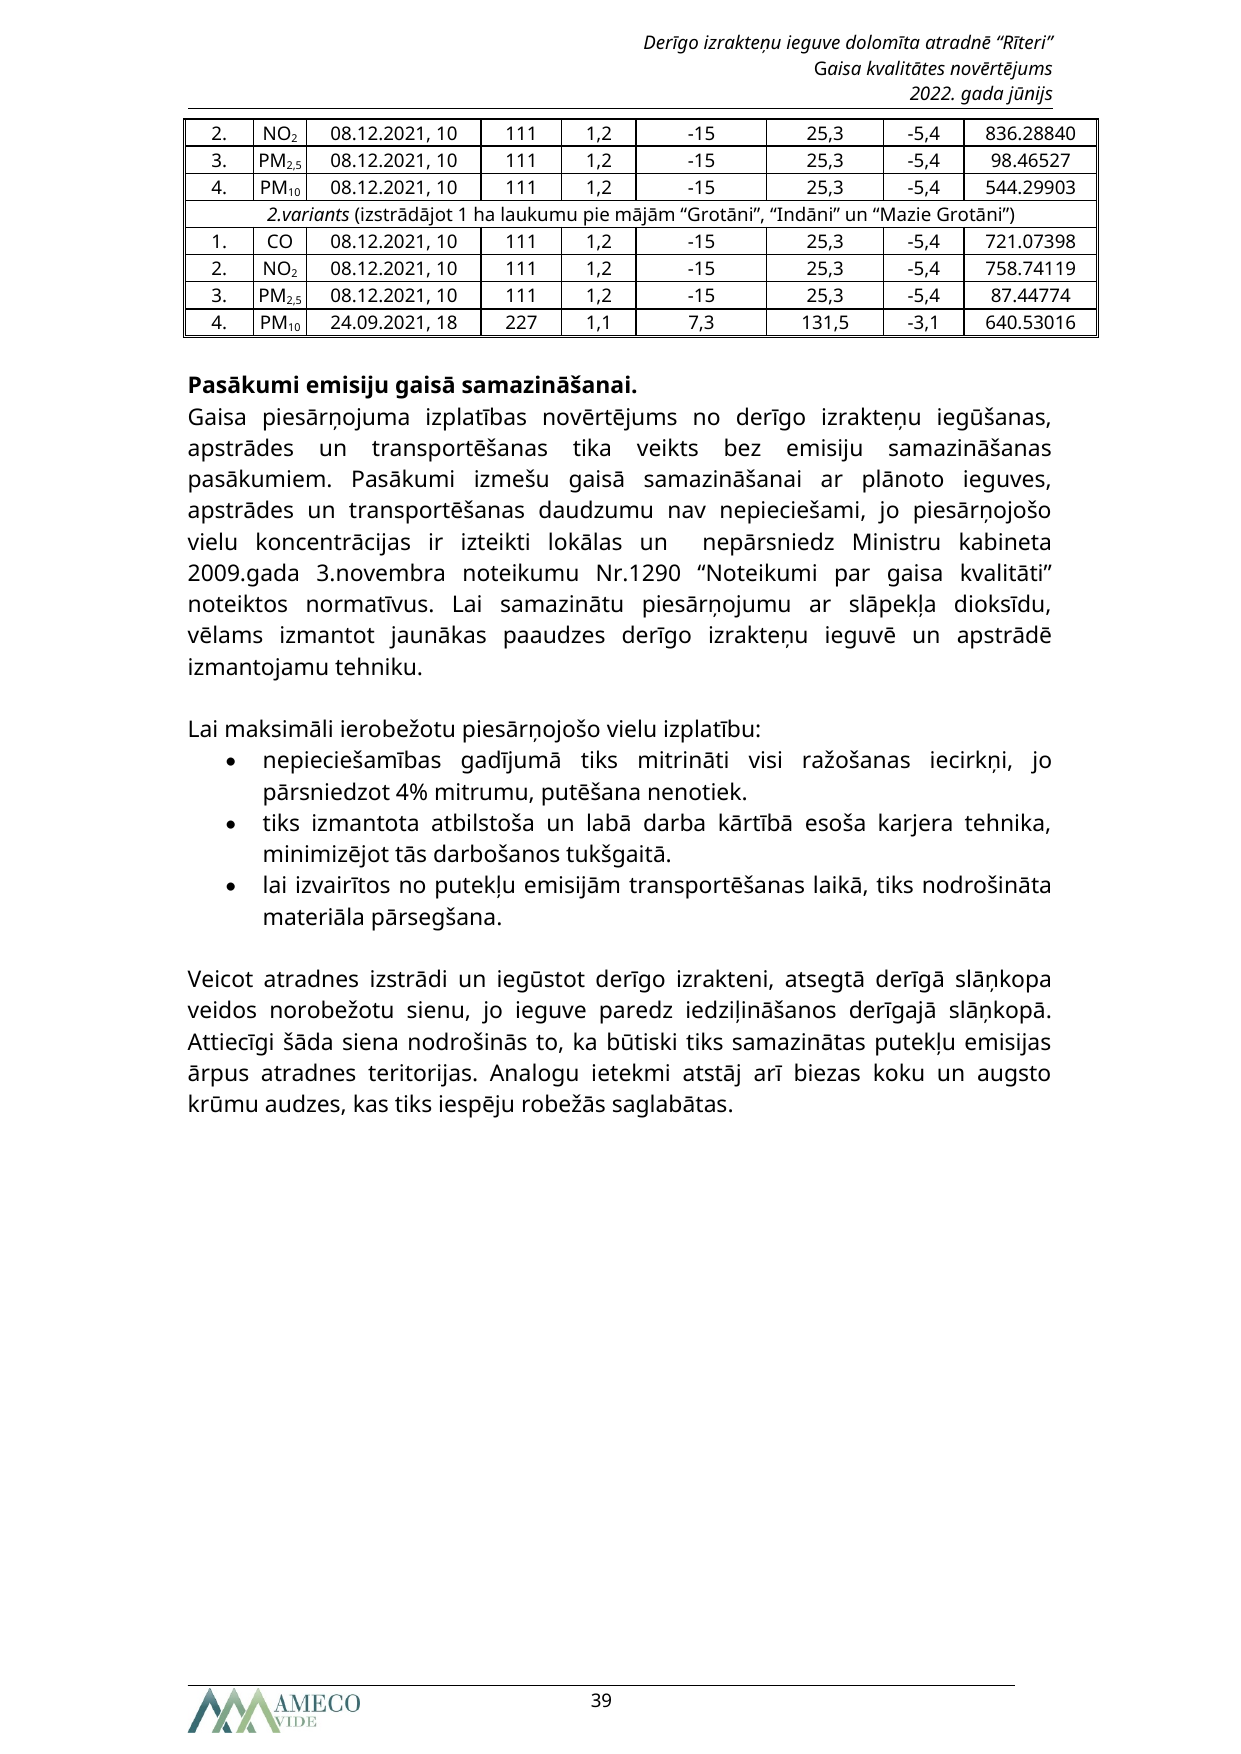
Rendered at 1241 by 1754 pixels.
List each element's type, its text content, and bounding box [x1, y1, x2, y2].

table_cell 1,2 [562, 282, 635, 308]
table_cell 2. [186, 255, 253, 281]
table_cell 1,2 [562, 147, 635, 172]
table_cell -3,1 [884, 310, 963, 335]
table_cell 7,3 [637, 310, 766, 335]
table_cell 08.12.2021, 10 [307, 255, 480, 281]
table_cell 1,2 [562, 255, 635, 281]
table_cell 1,2 [562, 174, 635, 199]
table_cell 25,3 [767, 174, 883, 199]
text Lai maksimāli ierobežotu piesārņojošo vielu izplatību: [187, 713, 1053, 744]
table_cell NO2 [254, 255, 306, 281]
table_cell -5,4 [884, 120, 963, 145]
table_cell 25,3 [767, 282, 883, 308]
table_cell 25,3 [767, 255, 883, 281]
table_cell 08.12.2021, 10 [307, 282, 480, 308]
table_cell 1,2 [562, 120, 635, 145]
table_cell -5,4 [884, 228, 963, 254]
table_cell -15 [637, 147, 766, 172]
table_cell 87.44774 [965, 282, 1096, 308]
table_cell -15 [637, 255, 766, 281]
table_cell 08.12.2021, 10 [307, 147, 480, 172]
table_cell -15 [637, 282, 766, 308]
table_cell PM10 [254, 174, 306, 199]
table_cell 1,2 [562, 228, 635, 254]
table_cell 544.29903 [965, 174, 1096, 199]
table_cell -5,4 [884, 174, 963, 199]
table_cell 111 [482, 282, 561, 308]
table_cell 111 [482, 228, 561, 254]
list nepieciešamības gadījumā tiks mitrināti visi ražošanas iecirkņi, jo pārsniedzot 4% mitrumu, putēšana nenotiek. [225, 744, 1053, 807]
table_cell 111 [482, 120, 561, 145]
table_cell 111 [482, 147, 561, 172]
table_cell 1,1 [562, 310, 635, 335]
table_cell 836.28840 [965, 120, 1096, 145]
table_cell 3. [186, 147, 253, 172]
table_cell 98.46527 [965, 147, 1096, 172]
table_cell 25,3 [767, 147, 883, 172]
table_cell 111 [482, 174, 561, 199]
table_cell 08.12.2021, 10 [307, 174, 480, 199]
table_cell 25,3 [767, 228, 883, 254]
table_cell -5,4 [884, 147, 963, 172]
table_cell 111 [482, 255, 561, 281]
table_cell 640.53016 [965, 310, 1096, 335]
table_cell 25,3 [767, 120, 883, 145]
text Veicot atradnes izstrādi un iegūstot derīgo izrakteni, atsegtā derīgā slāņkopa veidos norobežotu sienu, jo ieguve paredz iedziļināšanos derīgajā slāņkopā. Attiecīgi šāda siena nodrošinās to, ka būtiski tiks samazinātas putekļu emisijas ārpus atradnes teritorijas. Analogu ietekmi atstāj arī biezas koku un augsto krūmu audzes, kas tiks iespēju robežās saglabātas. [187, 963, 1053, 1119]
list lai izvairītos no putekļu emisijām transportēšanas laikā, tiks nodrošināta materiāla pārsegšana. [225, 869, 1053, 932]
table_cell PM10 [254, 310, 306, 335]
table_cell CO [254, 228, 306, 254]
table_cell 08.12.2021, 10 [307, 228, 480, 254]
list tiks izmantota atbilstoša un labā darba kārtībā esoša karjera tehnika, minimizējot tās darbošanos tukšgaitā. [225, 807, 1053, 869]
table_cell -15 [637, 174, 766, 199]
table_cell -5,4 [884, 255, 963, 281]
table_cell NO2 [254, 120, 306, 145]
table_cell 1. [186, 228, 253, 254]
table_cell -15 [637, 228, 766, 254]
table_cell 08.12.2021, 10 [307, 120, 480, 145]
table_cell 4. [186, 174, 253, 199]
table_cell PM2,5 [254, 147, 306, 172]
table_cell 24.09.2021, 18 [307, 310, 480, 335]
picture [187, 1688, 360, 1733]
table_cell -5,4 [884, 282, 963, 308]
table_cell -15 [637, 120, 766, 145]
table_cell 131,5 [767, 310, 883, 335]
table_cell 758.74119 [965, 255, 1096, 281]
table_cell 3. [186, 282, 253, 308]
table_cell 227 [482, 310, 561, 335]
table_cell 2.variants (izstrādājot 1 ha laukumu pie mājām “Grotāni”, “Indāni” un “Mazie Grotāni”) [186, 201, 1096, 227]
table_cell 721.07398 [965, 228, 1096, 254]
table_cell PM2,5 [254, 282, 306, 308]
table_cell 2. [186, 120, 253, 145]
table_cell 4. [186, 310, 253, 335]
text Gaisa piesārņojuma izplatības novērtējums no derīgo izrakteņu iegūšanas, apstrādes un transportēšanas tika veikts bez emisiju samazināšanas pasākumiem. Pasākumi izmešu gaisā samazināšanai ar plānoto ieguves, apstrādes un transportēšanas daudzumu nav nepieciešami, jo piesārņojošo vielu koncentrācijas ir izteikti lokālas un nepārsniedz Ministru kabineta 2009.gada 3.novembra noteikumu Nr.1290 “Noteikumi par gaisa kvalitāti” noteiktos normatīvus. Lai samazinātu piesārņojumu ar slāpekļa dioksīdu, vēlams izmantot jaunākas paaudzes derīgo izrakteņu ieguvē un apstrādē izmantojamu tehniku. [187, 401, 1053, 682]
text Pasākumi emisiju gaisā samazināšanai. [187, 369, 1053, 401]
